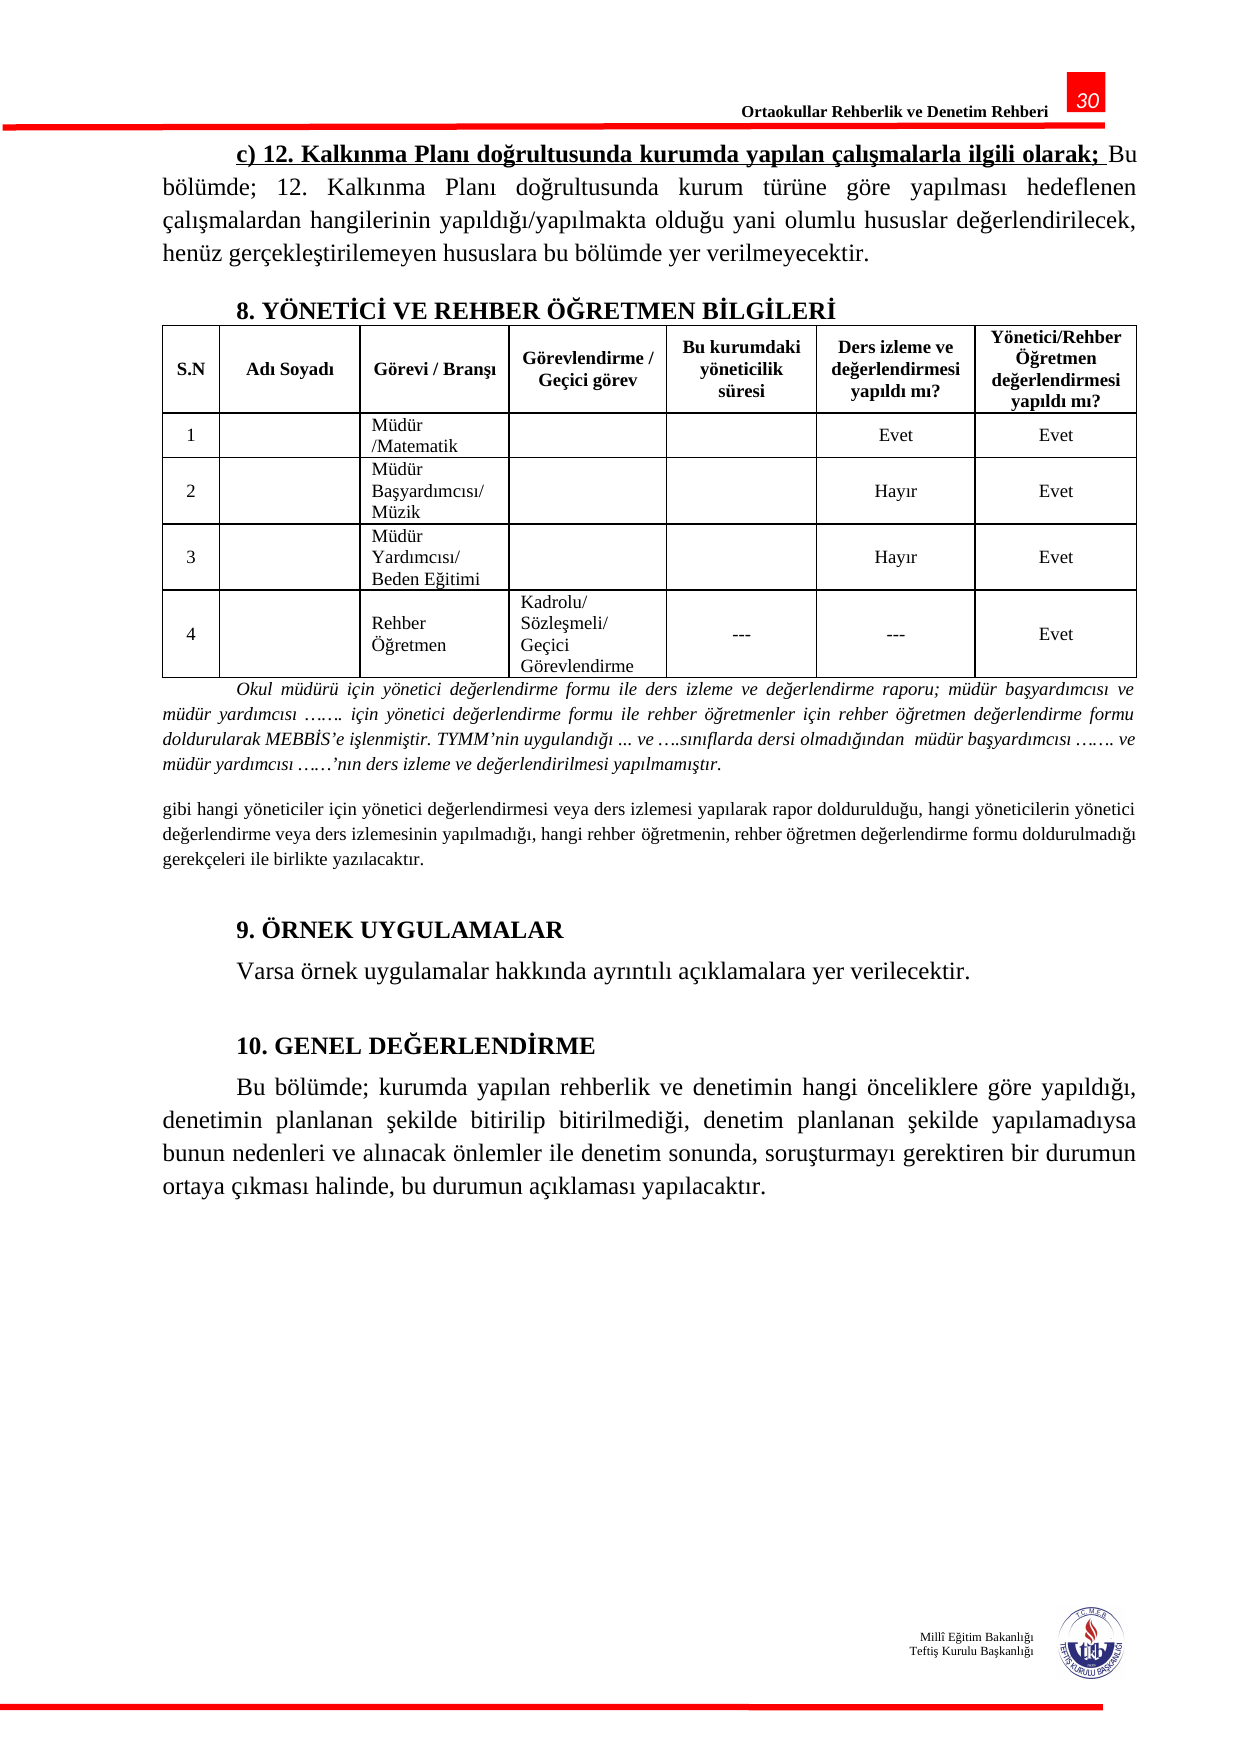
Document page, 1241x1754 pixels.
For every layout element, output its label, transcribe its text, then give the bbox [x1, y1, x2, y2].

table_cell Evet [976, 525, 1136, 589]
table_header Görevlendirme / Geçici görev [510, 326, 666, 412]
subtitle 10. GENEL DEĞERLENDİRME [162, 1031, 1137, 1059]
table_cell 4 [163, 591, 219, 677]
text Bu bölümde; kurumda yapılan rehberlik ve denetimin hangi önceliklere göre yapıldığı, denetimin planlanan şekilde bitirilip bitirilmediği, denetim planlanan şekilde yapılamadıysa bunun nedenleri ve alınacak önlemler ile denetim sonunda, soruşturmayı gerektiren bir durumun ortaya çıkması halinde, bu durumun açıklaması yapılacaktır. [162, 1072, 1137, 1200]
table_cell [510, 414, 666, 457]
table_cell Hayır [817, 458, 974, 523]
text Okul müdürü için yönetici değerlendirme formu ile ders izleme ve değerlendirme raporu; müdür başyardımcısı ve müdür yardımcısı ……. için yönetici değerlendirme formu ile rehber öğretmenler için rehber öğretmen değerlendirme formu doldurularak MEBBİS’e işlenmiştir. TYMM’nin uygulandığı ... ve ….sınıflarda dersi olmadığından müdür başyardımcısı ……. ve müdür yardımcısı ……’nın ders izleme ve değerlendirilmesi yapılmamıştır. [162, 678, 1137, 774]
table_cell 1 [163, 414, 219, 457]
table_cell Evet [976, 591, 1136, 677]
table_cell [667, 414, 816, 457]
table_cell [220, 591, 359, 677]
table_header Görevi / Branşı [361, 326, 508, 412]
table_cell Rehber Öğretmen [361, 591, 508, 677]
table_cell [220, 458, 359, 523]
table_header Bu kurumdaki yöneticilik süresi [667, 326, 816, 412]
text c) 12. Kalkınma Planı doğrultusunda kurumda yapılan çalışmalarla ilgili olarak; Bu bölümde; 12. Kalkınma Planı doğrultusunda kurum türüne göre yapılması hedeflenen çalışmalardan hangilerinin yapıldığı/yapılmakta olduğu yani olumlu hususlar değerlendirilecek, henüz gerçekleştirilemeyen hususlara bu bölümde yer verilmeyecektir. [162, 139, 1137, 267]
table_cell Evet [817, 414, 974, 457]
table_cell 3 [163, 525, 219, 589]
subtitle 8. YÖNETİCİ VE REHBER ÖĞRETMEN BİLGİLERİ [162, 296, 1137, 325]
table_cell Evet [976, 414, 1136, 457]
table_cell Müdür /Matematik [361, 414, 508, 457]
table_cell [667, 525, 816, 589]
table_cell [510, 525, 666, 589]
table_cell Kadrolu/ Sözleşmeli/ Geçici Görevlendirme [510, 591, 666, 677]
table_cell Müdür Yardımcısı/ Beden Eğitimi [361, 525, 508, 589]
text gibi hangi yöneticiler için yönetici değerlendirmesi veya ders izlemesi yapılarak rapor doldurulduğu, hangi yöneticilerin yönetici değerlendirme veya ders izlemesinin yapılmadığı, hangi rehber öğretmenin, rehber öğretmen değerlendirme formu doldurulmadığı gerekçeleri ile birlikte yazılacaktır. [162, 798, 1137, 869]
table_header Adı Soyadı [220, 326, 359, 412]
table_cell Evet [976, 458, 1136, 523]
table_cell --- [817, 591, 974, 677]
text Varsa örnek uygulamalar hakkında ayrıntılı açıklamalara yer verilecektir. [162, 956, 1137, 985]
table_cell [220, 414, 359, 457]
table_cell [220, 525, 359, 589]
table_header S.N [163, 326, 219, 412]
table_cell 2 [163, 458, 219, 523]
table_cell --- [667, 591, 816, 677]
table_header Ders izleme ve değerlendirmesi yapıldı mı? [817, 326, 974, 412]
table_cell [510, 458, 666, 523]
table_cell Müdür Başyardımcısı/Müzik [361, 458, 508, 523]
table_header Yönetici/Rehber Öğretmen değerlendirmesi yapıldı mı? [976, 326, 1136, 412]
subtitle 9. ÖRNEK UYGULAMALAR [162, 915, 1137, 944]
picture [1056, 1606, 1127, 1680]
table_cell [667, 458, 816, 523]
table_cell Hayır [817, 525, 974, 589]
